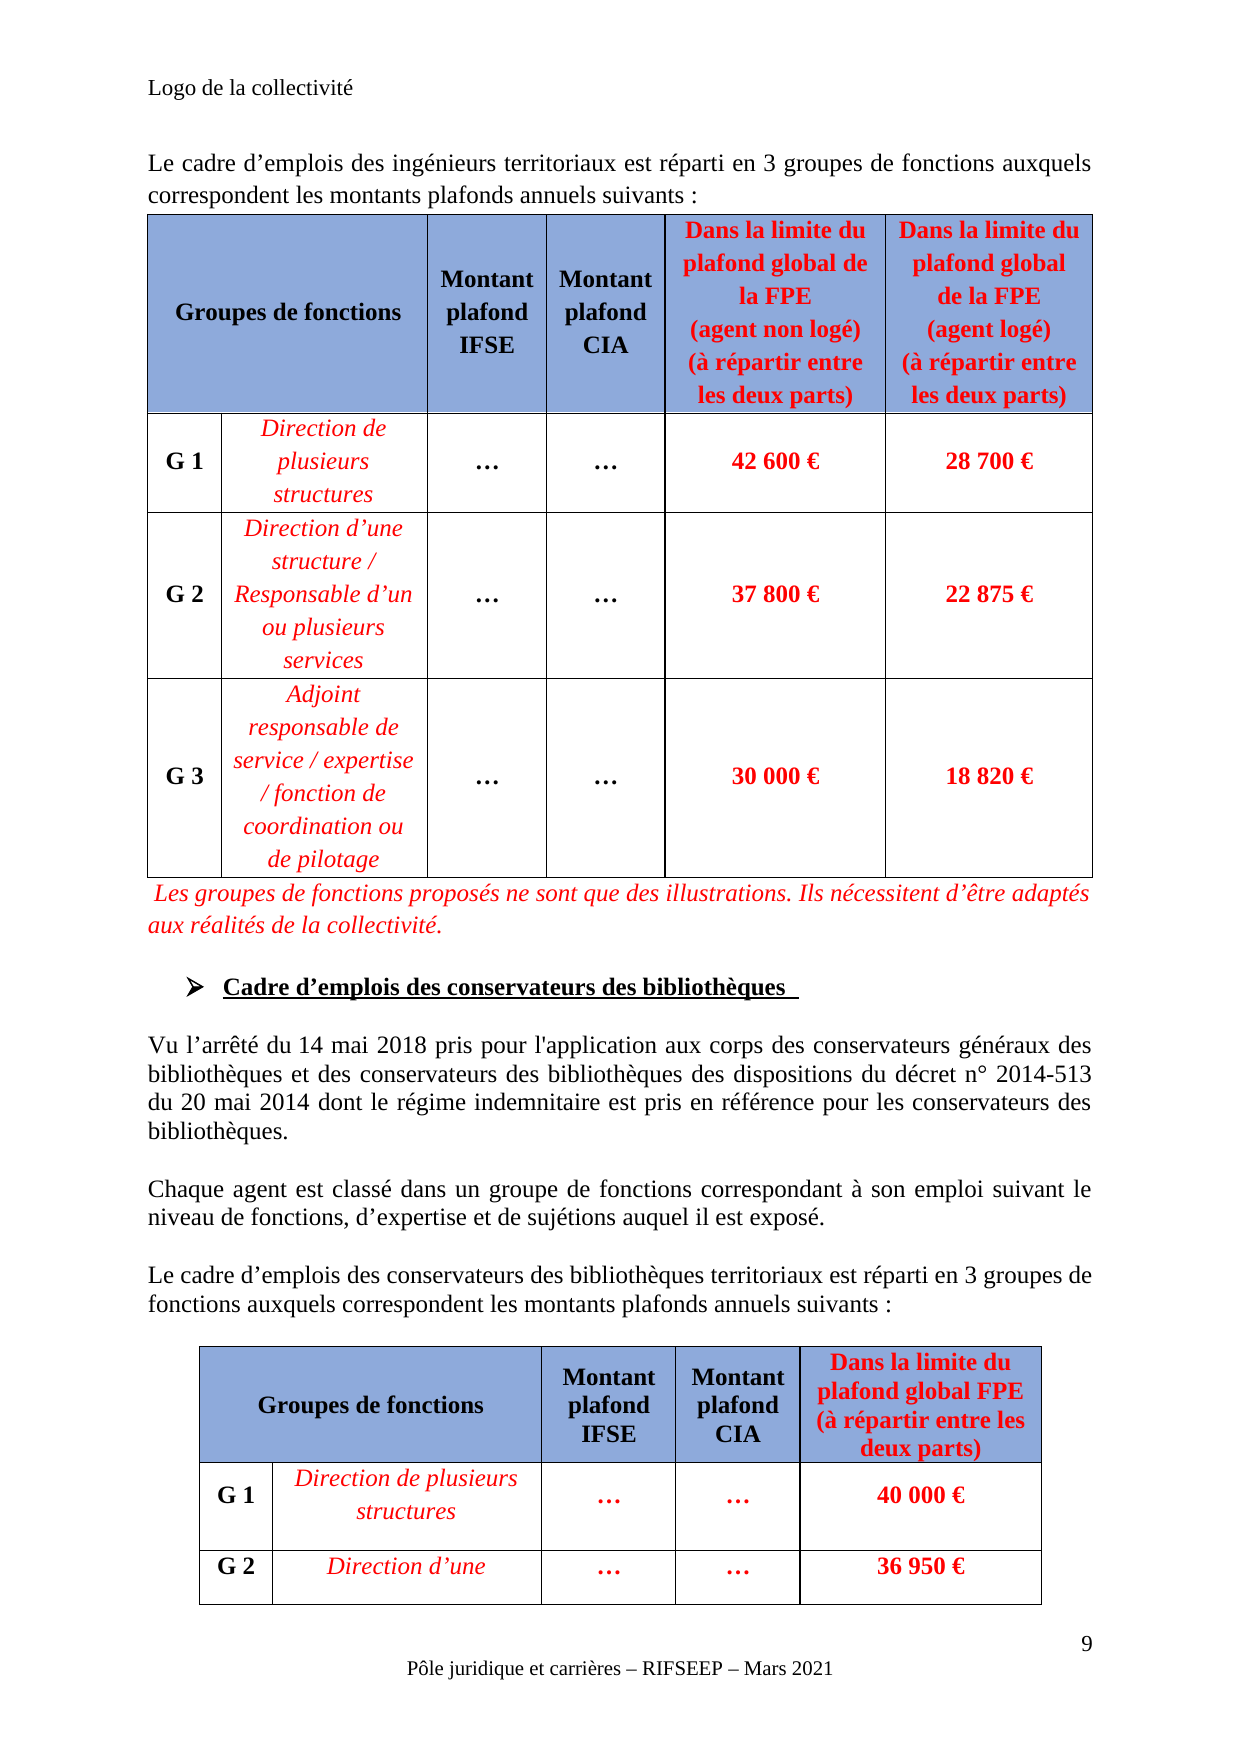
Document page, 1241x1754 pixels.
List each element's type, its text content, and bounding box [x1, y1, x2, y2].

table_cell … [428, 414, 546, 512]
table_cell G 3 [148, 679, 221, 877]
table_cell 42 600 € [666, 414, 885, 512]
table_header Dans la limite du plafond global FPE (à répartir entre les deux parts) [801, 1347, 1041, 1462]
table_cell Adjoint responsable de service / expertise / fonction de coordination ou de pilotage [222, 679, 427, 877]
table_cell 37 800 € [666, 513, 885, 678]
table_header Groupes de fonctions [148, 215, 427, 412]
table_cell … [547, 414, 664, 512]
table_cell G 2 [148, 513, 221, 678]
text Chaque agent est classé dans un groupe de fonctions correspondant à son emploi suivant le niveau de fonctions, d’expertise et de sujétions auquel il est exposé. [148, 1174, 1093, 1231]
table_cell Direction de plusieurs structures [222, 414, 427, 512]
table_cell G 1 [148, 414, 221, 512]
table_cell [273, 1551, 541, 1604]
table_cell 36 950 € [801, 1551, 1041, 1604]
list Cadre d’emplois des conservateurs des bibliothèques [185, 972, 1093, 1001]
text Le cadre d’emplois des conservateurs des bibliothèques territoriaux est réparti en 3 groupes de fonctions auxquels correspondent les montants plafonds annuels suivants : [148, 1260, 1093, 1317]
table_header Montant plafond CIA [547, 215, 664, 412]
table_header Dans la limite du plafond global de la FPE (agent logé) (à répartir entre les deux parts) [886, 215, 1092, 412]
table_cell … [676, 1463, 799, 1550]
table_cell … [428, 679, 546, 877]
table_cell … [542, 1551, 675, 1604]
table_cell … [428, 513, 546, 678]
table_cell 30 000 € [666, 679, 885, 877]
text Vu l’arrêté du 14 mai 2018 pris pour l'application aux corps des conservateurs généraux des bibliothèques et des conservateurs des bibliothèques des dispositions du décret n° 2014-513 du 20 mai 2014 dont le régime indemnitaire est pris en référence pour les conservateurs des bibliothèques. [148, 1087, 1093, 1145]
text Les groupes de fonctions proposés ne sont que des illustrations. Ils nécessitent d’être adaptés aux réalités de la collectivité. [148, 878, 1093, 939]
table_cell 28 700 € [886, 414, 1092, 512]
table_cell … [547, 679, 664, 877]
table_header Groupes de fonctions [200, 1347, 541, 1462]
text Le cadre d’emplois des ingénieurs territoriaux est réparti en 3 groupes de fonctions auxquels correspondent les montants plafonds annuels suivants : [148, 148, 1093, 209]
table_header Montant plafond IFSE [542, 1347, 675, 1462]
table_cell Direction de plusieurs structures [273, 1463, 541, 1550]
table_cell Direction d’une structure / Responsable d’un ou plusieurs services [222, 513, 427, 678]
table_cell … [542, 1463, 675, 1550]
table_cell 22 875 € [886, 513, 1092, 678]
table_cell 18 820 € [886, 679, 1092, 877]
table_header Montant plafond CIA [676, 1347, 799, 1462]
table_cell … [547, 513, 664, 678]
table_cell … [676, 1551, 799, 1604]
table_cell G 2 [200, 1551, 272, 1604]
table_header Montant plafond IFSE [428, 215, 546, 412]
table_header Dans la limite du plafond global de la FPE (agent non logé) (à répartir entre les deux parts) [666, 215, 885, 412]
table_cell 40 000 € [801, 1463, 1041, 1550]
table_cell G 1 [200, 1463, 272, 1550]
